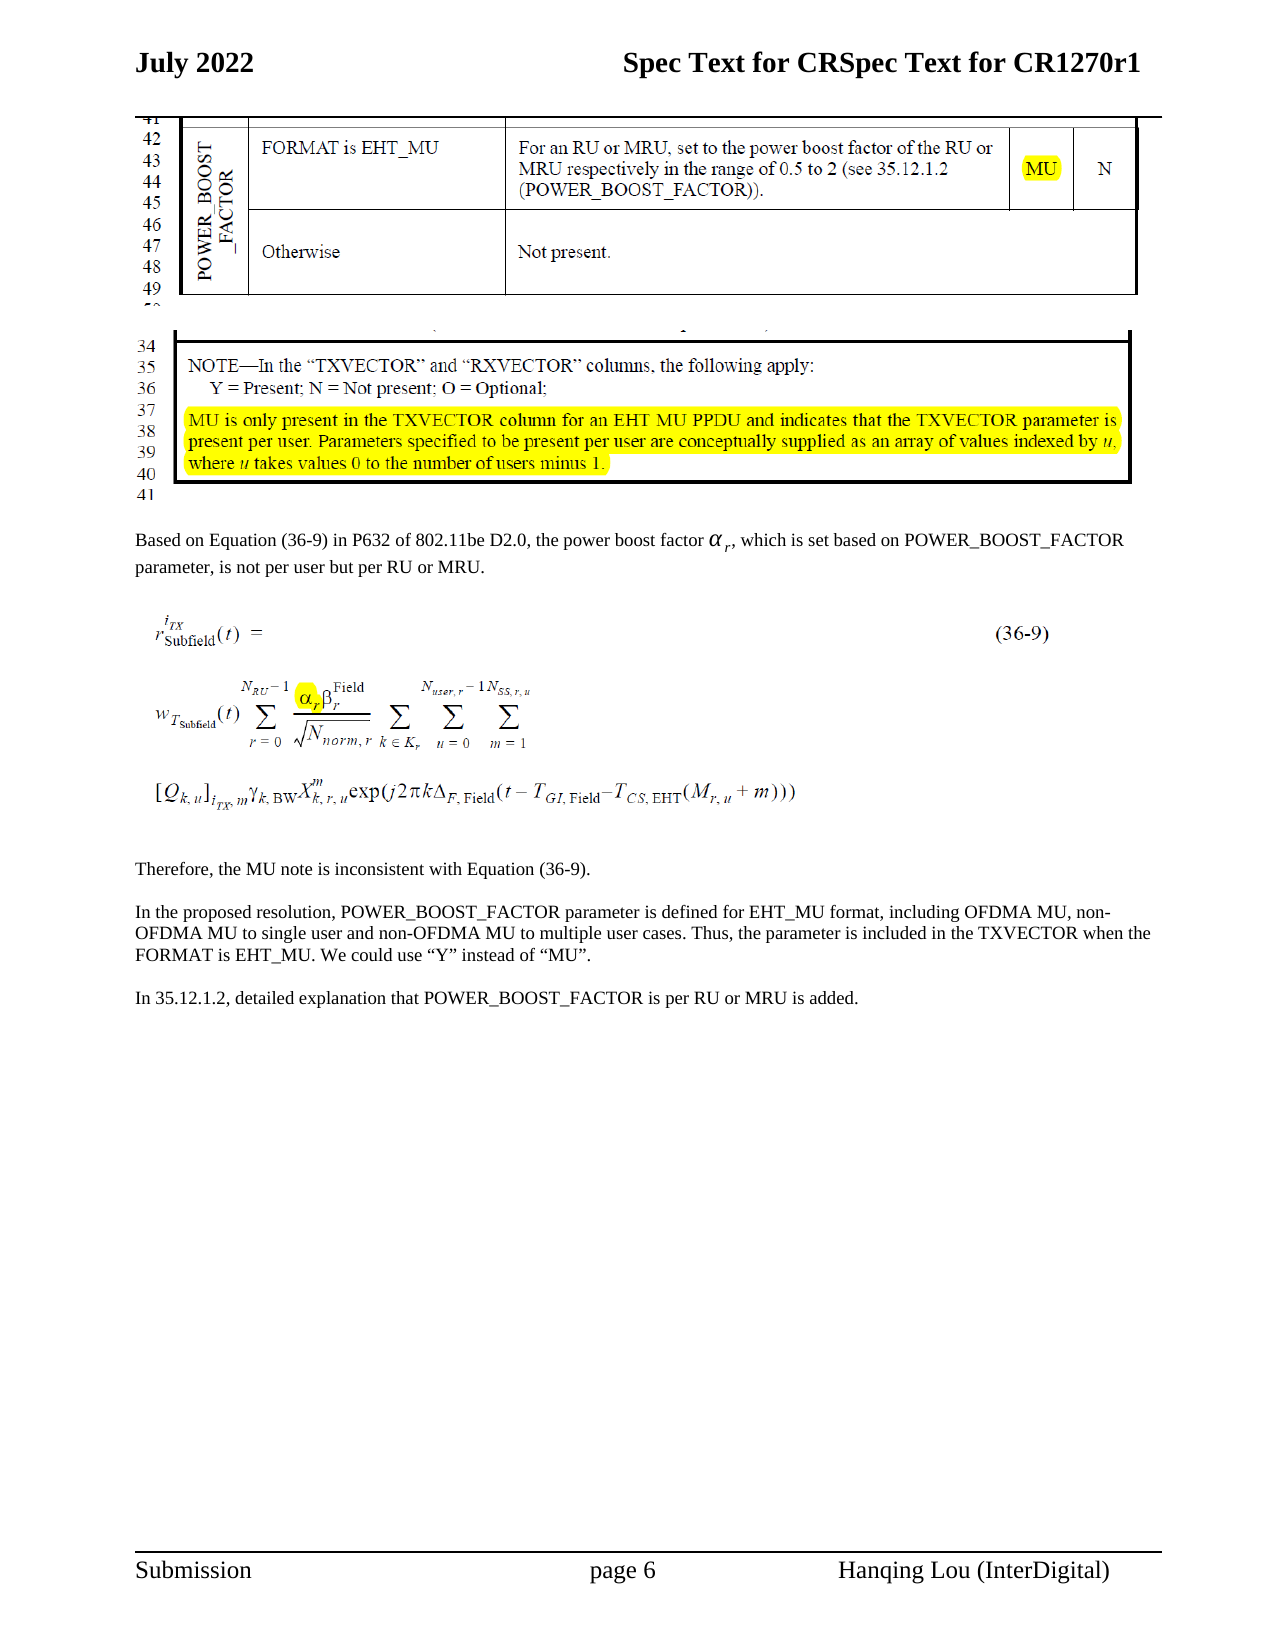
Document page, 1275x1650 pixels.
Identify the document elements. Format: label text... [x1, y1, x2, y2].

picture [135, 598, 1065, 836]
text In the proposed resolution, POWER_BOOST_FACTOR parameter is defined for EHT_MU format, including OFDMA MU, non-OFDMA MU to single user and non-OFDMA MU to multiple user cases. Thus, the parameter is included in the TXVECTOR when the FORMAT is EHT_MU. We could use “Y” instead of “MU”. [135, 901, 1162, 965]
picture [135, 330, 1163, 500]
text In 35.12.1.2, detailed explanation that POWER_BOOST_FACTOR is per RU or MRU is added. [135, 987, 1162, 1008]
picture [135, 118, 1163, 306]
text Therefore, the MU note is inconsistent with Equation (36-9). [135, 858, 1162, 879]
text Based on Equation (36-9) in P632 of 802.11be D2.0, the power boost factor , which is set based on POWER_BOOST_FACTOR parameter, is not per user but per RU or MRU. [135, 524, 1162, 577]
